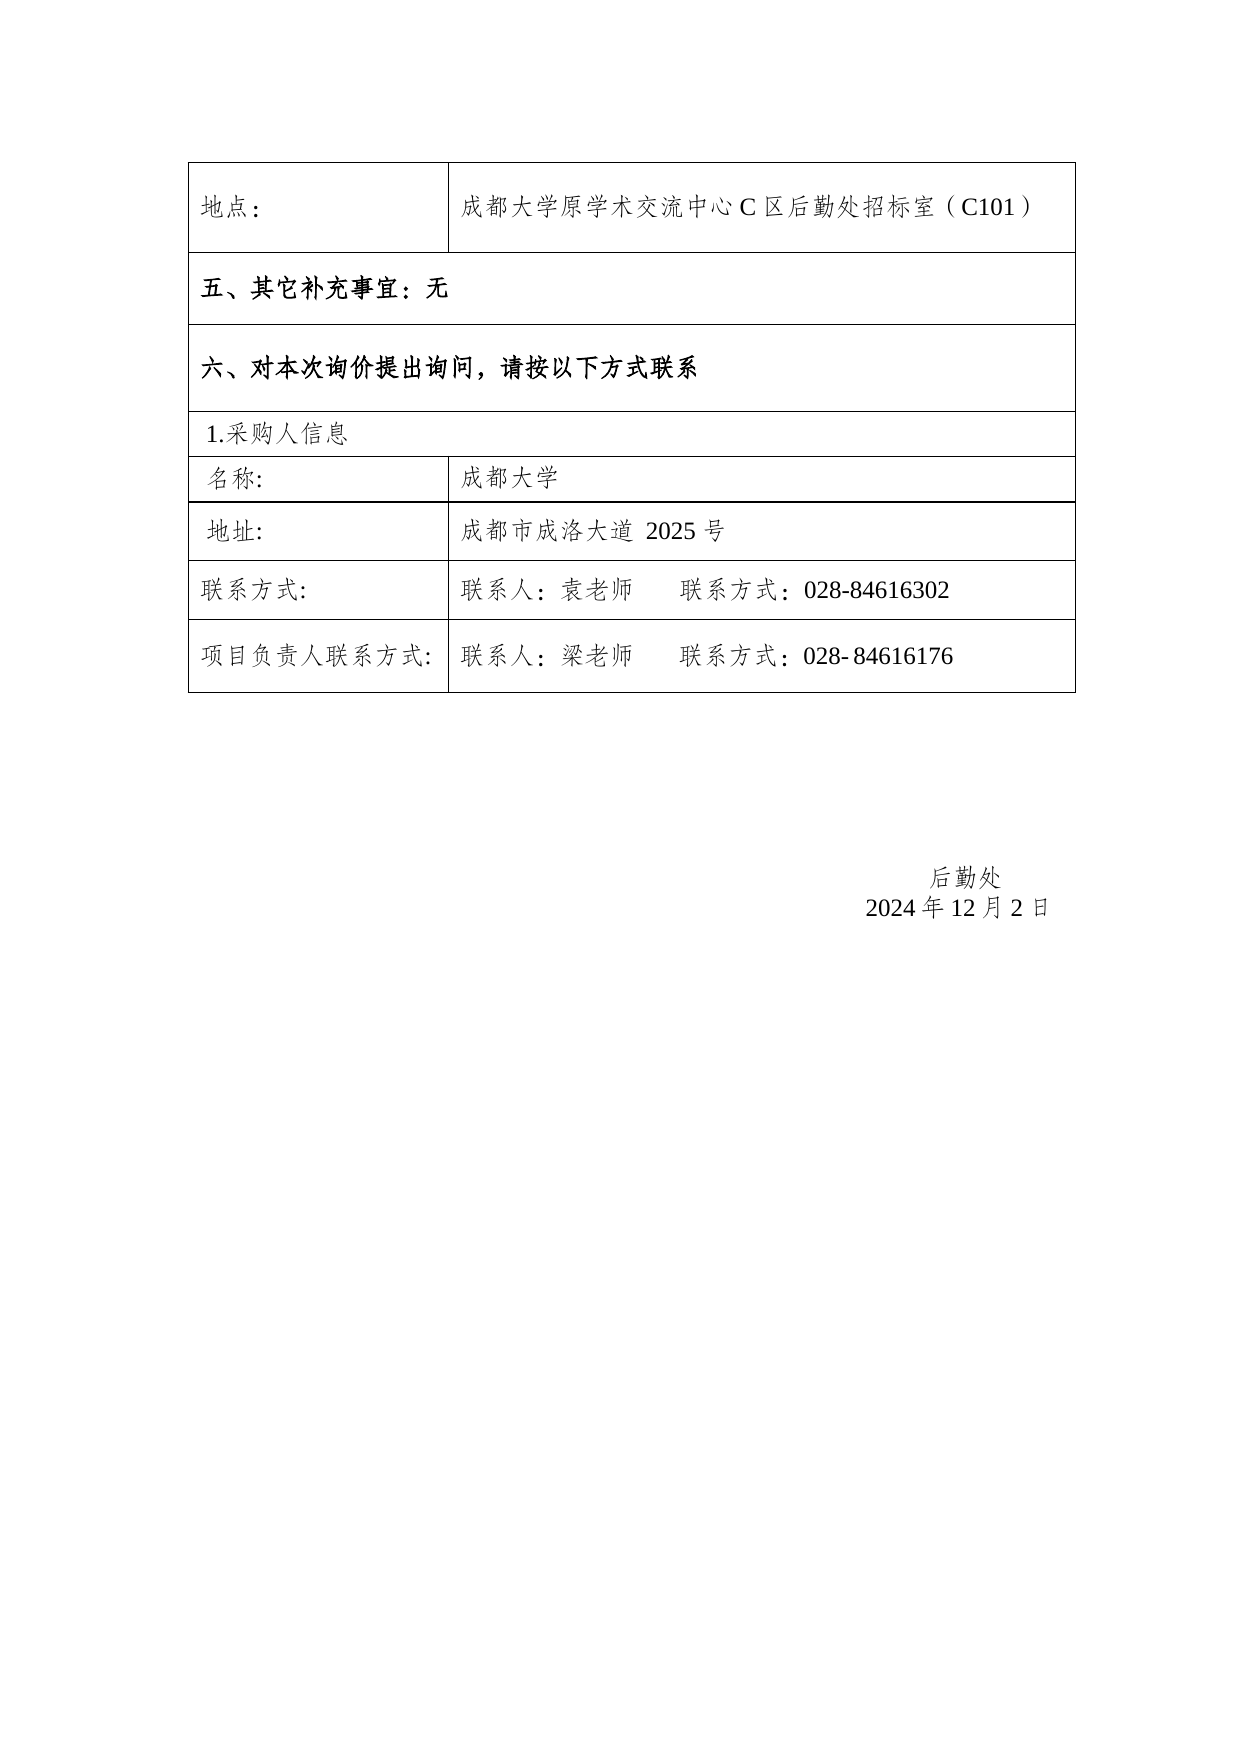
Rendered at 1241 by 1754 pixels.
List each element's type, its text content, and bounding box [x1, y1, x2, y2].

table_cell 成都大学 [449, 457, 1075, 501]
text 后勤处 [187, 865, 1003, 893]
table_cell 六、对本次询价提出询问，请按以下方式联系 [189, 325, 1075, 411]
table_cell 1.采购人信息 [189, 412, 1075, 456]
table_cell 成都市成洛大道 2025 号 [449, 503, 1075, 559]
text 2024年12月2日 [187, 893, 1053, 923]
table_cell 成都大学原学术交流中心C区后勤处招标室（C101） [449, 163, 1075, 252]
table_cell 联系方式: [189, 561, 448, 619]
table_cell 名称: [189, 457, 448, 501]
table_cell 五、其它补充事宜：无 [189, 253, 1075, 324]
table_cell 联系人：袁老师 联系方式：028-84616302 [449, 561, 1075, 619]
table_cell 地址: [189, 503, 448, 559]
table_cell 项目负责人联系方式: [189, 620, 448, 692]
table_cell 地点： [189, 163, 448, 252]
table_cell 联系人：梁老师 联系方式：028- 84616176 [449, 620, 1075, 692]
